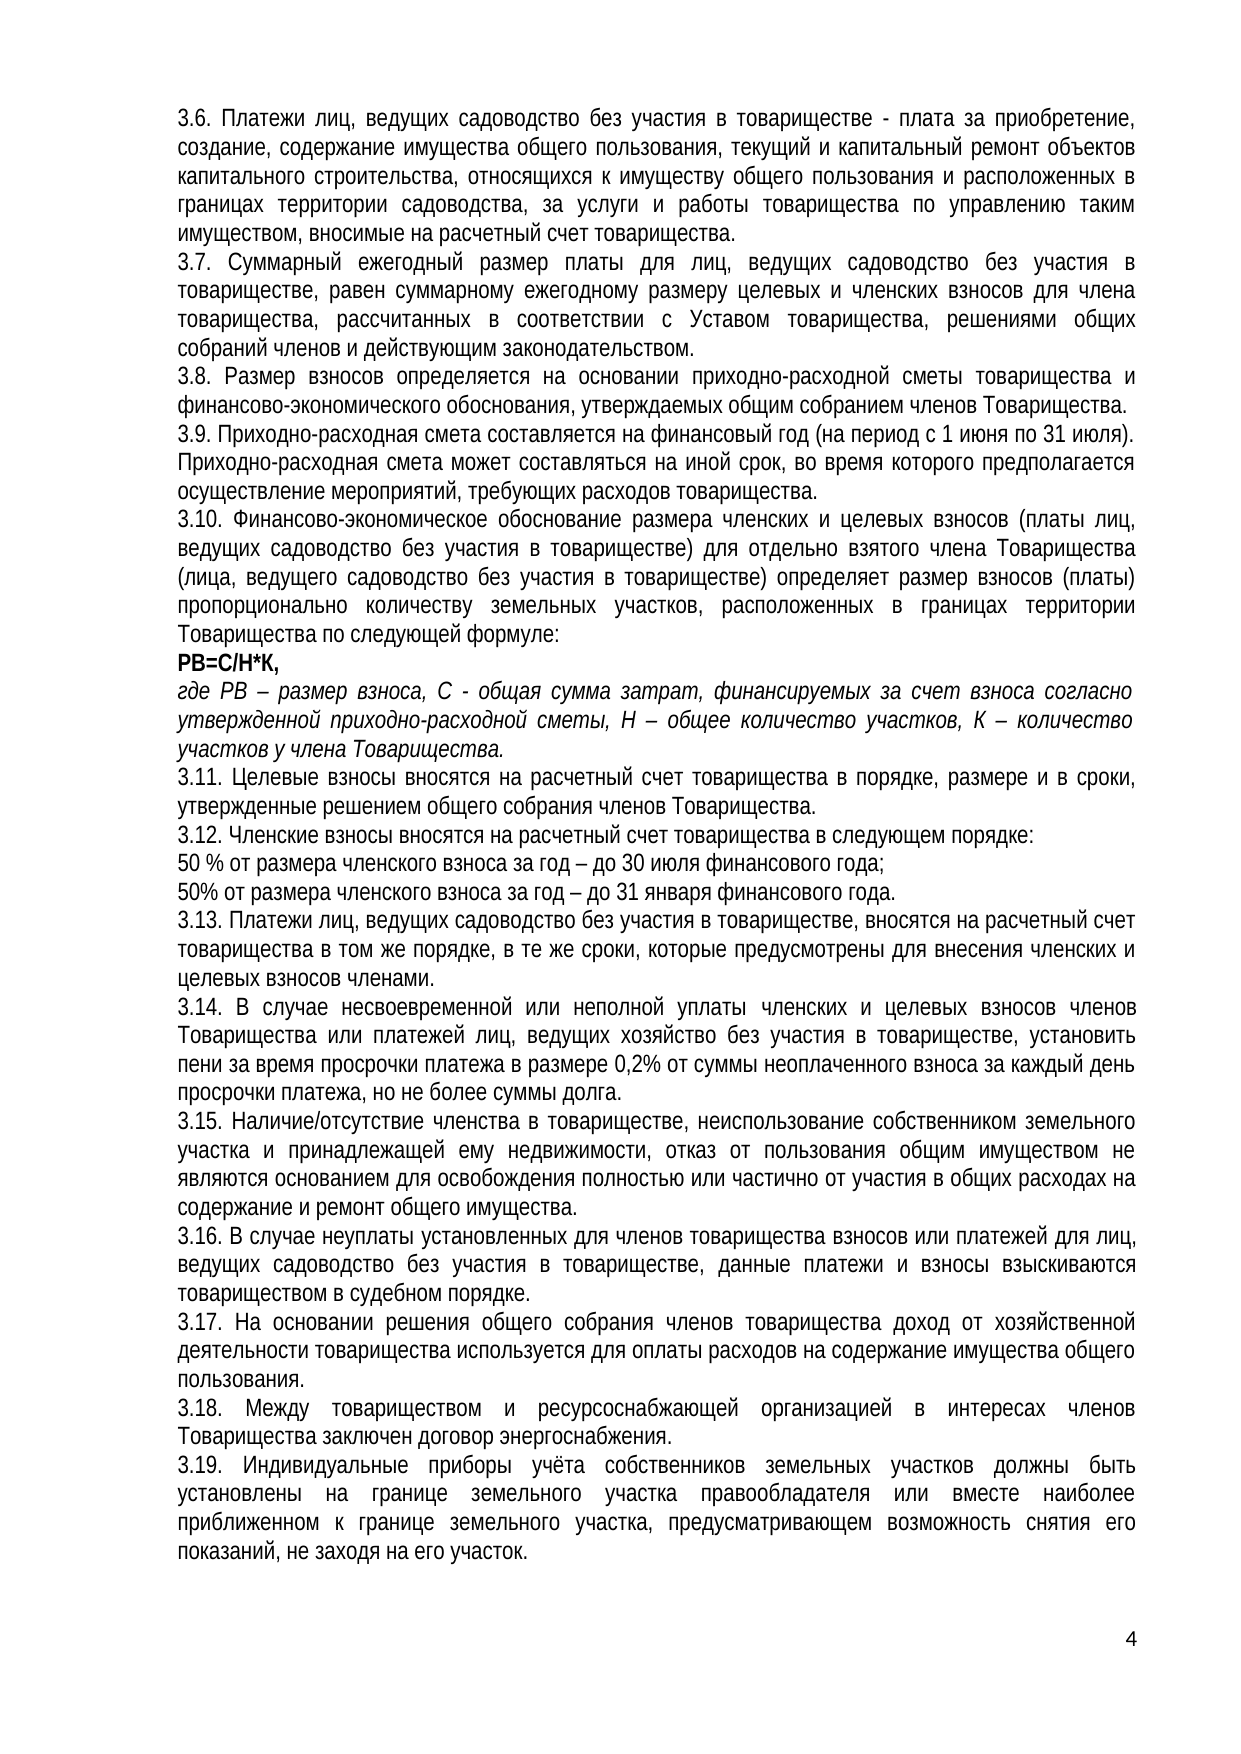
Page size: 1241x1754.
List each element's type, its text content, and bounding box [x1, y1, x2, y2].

text 3.10. Финансово-экономическое обоснование размера членских и целевых взносов (платы лиц, ведущих садоводство без участия в товариществе) для отдельно взятого члена Товарищества (лица, ведущего садоводство без участия в товариществе) определяет размер взносов (платы) пропорционально количеству земельных участков, расположенных в границах территории Товарищества по следующей формуле: [177, 504, 1137, 648]
text 3.7. Суммарный ежегодный размер платы для лиц, ведущих садоводство без участия в товариществе, равен суммарному ежегодному размеру целевых и членских взносов для члена товарищества, рассчитанных в соответствии с Уставом товарищества, решениями общих собраний членов и действующим законодательством. [177, 247, 1137, 361]
text 3.19. Индивидуальные приборы учёта собственников земельных участков должны быть установлены на границе земельного участка правообладателя или вместе наиболее приближенном к границе земельного участка, предусматривающем возможность снятия его показаний, не заходя на его участок. [177, 1450, 1137, 1564]
text 3.11. Целевые взносы вносятся на расчетный счет товарищества в порядке, размере и в сроки, утвержденные решением общего собрания членов Товарищества. [177, 762, 1137, 819]
text 3.8. Размер взносов определяется на основании приходно-расходной сметы товарищества и финансово-экономического обоснования, утверждаемых общим собранием членов Товарищества. [177, 361, 1137, 418]
text где РВ – размер взноса, С - общая сумма затрат, финансируемых за счет взноса согласно утвержденной приходно-расходной сметы, Н – общее количество участков, К – количество участков у члена Товарищества. [177, 676, 1137, 762]
text 3.17. На основании решения общего собрания членов товарищества доход от хозяйственной деятельности товарищества используется для оплаты расходов на содержание имущества общего пользования. [177, 1307, 1137, 1392]
text 3.15. Наличие/отсутствие членства в товариществе, неиспользование собственником земельного участка и принадлежащей ему недвижимости, отказ от пользования общим имуществом не являются основанием для освобождения полностью или частично от участия в общих расходах на содержание и ремонт общего имущества. [177, 1106, 1137, 1221]
text 3.16. В случае неуплаты установленных для членов товарищества взносов или платежей для лиц, ведущих садоводство без участия в товариществе, данные платежи и взносы взыскиваются товариществом в судебном порядке. [177, 1221, 1137, 1307]
text 3.6. Платежи лиц, ведущих садоводство без участия в товариществе - плата за приобретение, создание, содержание имущества общего пользования, текущий и капитальный ремонт объектов капитального строительства, относящихся к имуществу общего пользования и расположенных в границах территории садоводства, за услуги и работы товарищества по управлению таким имуществом, вносимые на расчетный счет товарищества. [177, 103, 1137, 247]
text 3.14. В случае несвоевременной или неполной уплаты членских и целевых взносов членов Товарищества или платежей лиц, ведущих хозяйство без участия в товариществе, установить пени за время просрочки платежа в размере 0,2% от суммы неоплаченного взноса за каждый день просрочки платежа, но не более суммы долга. [177, 991, 1137, 1106]
text РВ=С/Н*К, [177, 648, 1137, 676]
text 3.18. Между товариществом и ресурсоснабжающей организацией в интересах членов Товарищества заключен договор энергоснабжения. [177, 1392, 1137, 1450]
text 3.12. Членские взносы вносятся на расчетный счет товарищества в следующем порядке: [177, 819, 1137, 848]
text 3.13. Платежи лиц, ведущих садоводство без участия в товариществе, вносятся на расчетный счет товарищества в том же порядке, в те же сроки, которые предусмотрены для внесения членских и целевых взносов членами. [177, 906, 1137, 991]
text 3.9. Приходно-расходная смета составляется на финансовый год (на период с 1 июня по 31 июля). Приходно-расходная смета может составляться на иной срок, во время которого предполагается осуществление мероприятий, требующих расходов товарищества. [177, 418, 1137, 504]
text 50% от размера членского взноса за год – до 31 января финансового года. [177, 877, 1137, 906]
text 50 % от размера членского взноса за год – до 30 июля финансового года; [177, 848, 1137, 877]
